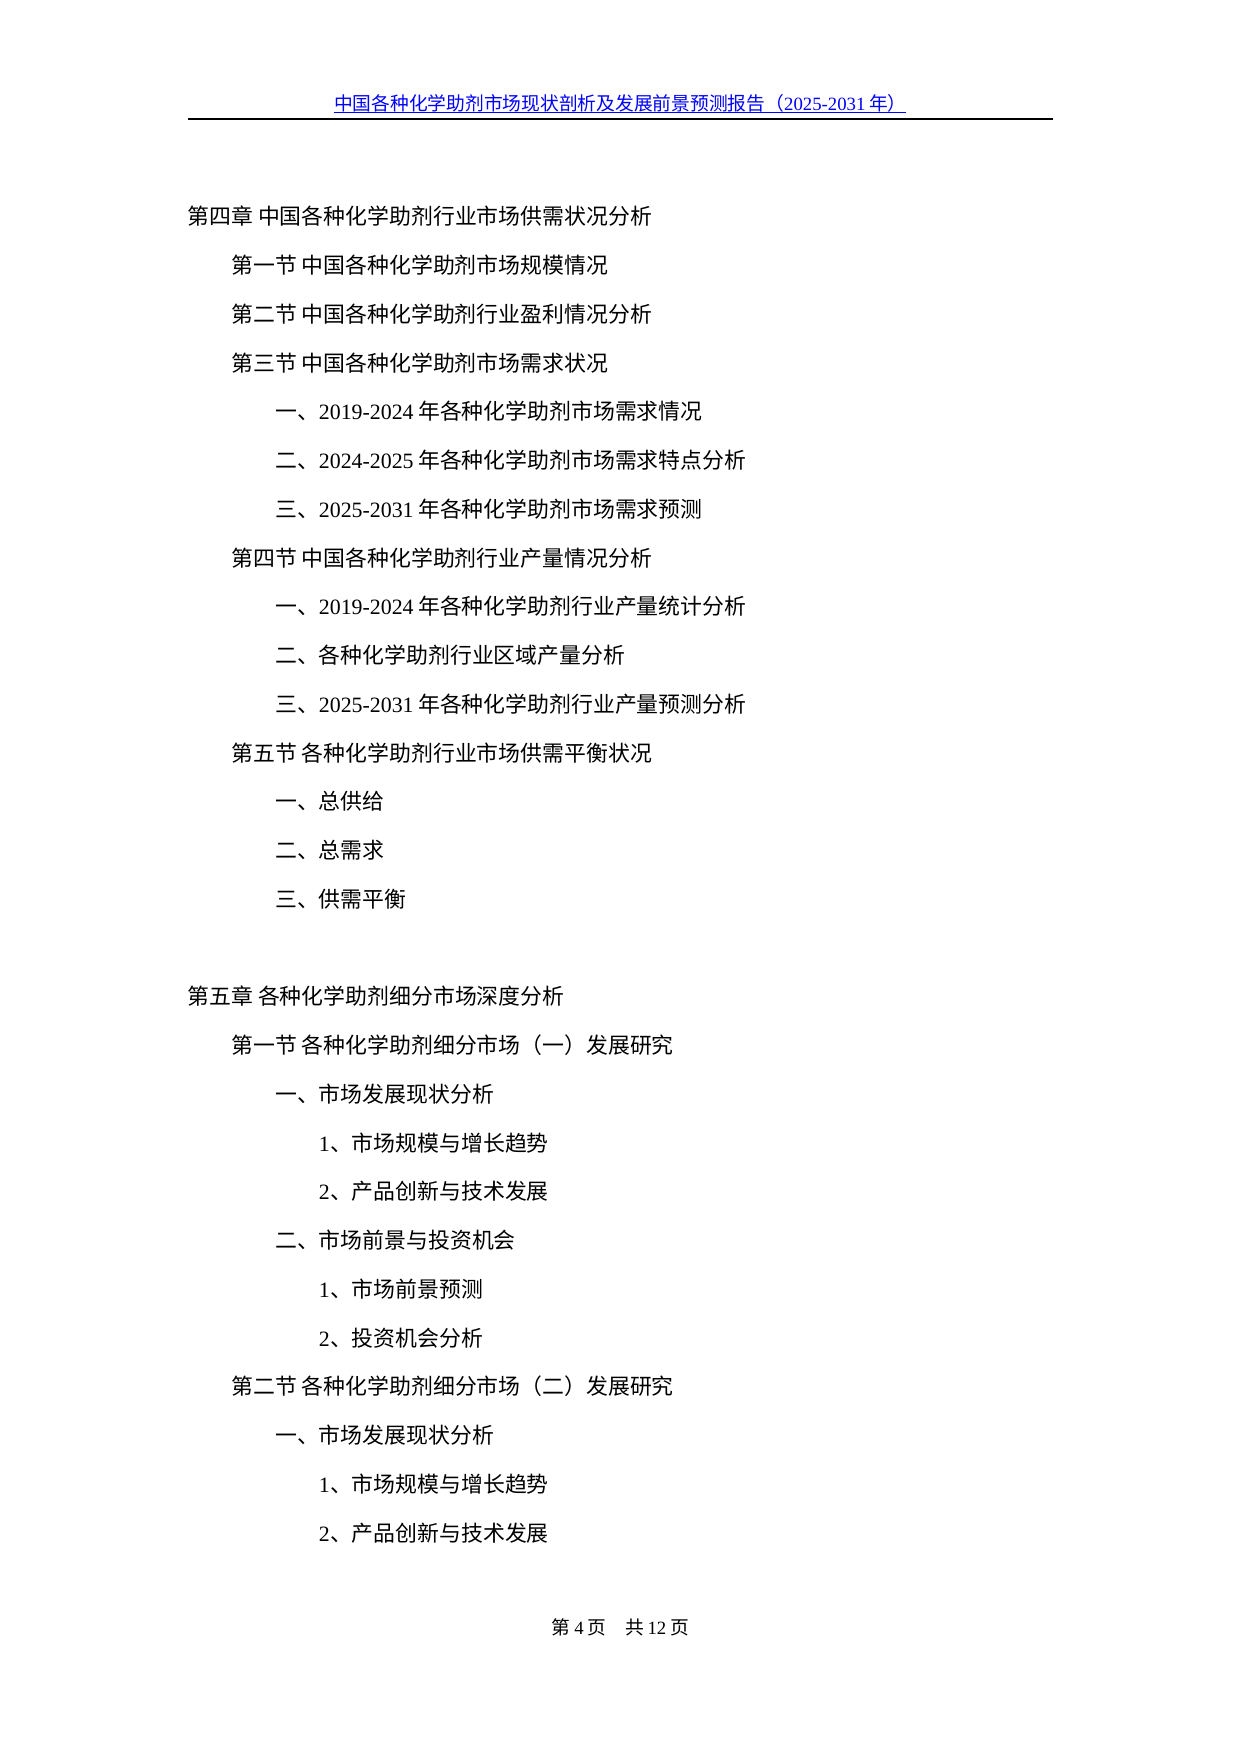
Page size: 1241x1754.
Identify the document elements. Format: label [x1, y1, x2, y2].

text [187, 150, 1053, 1548]
